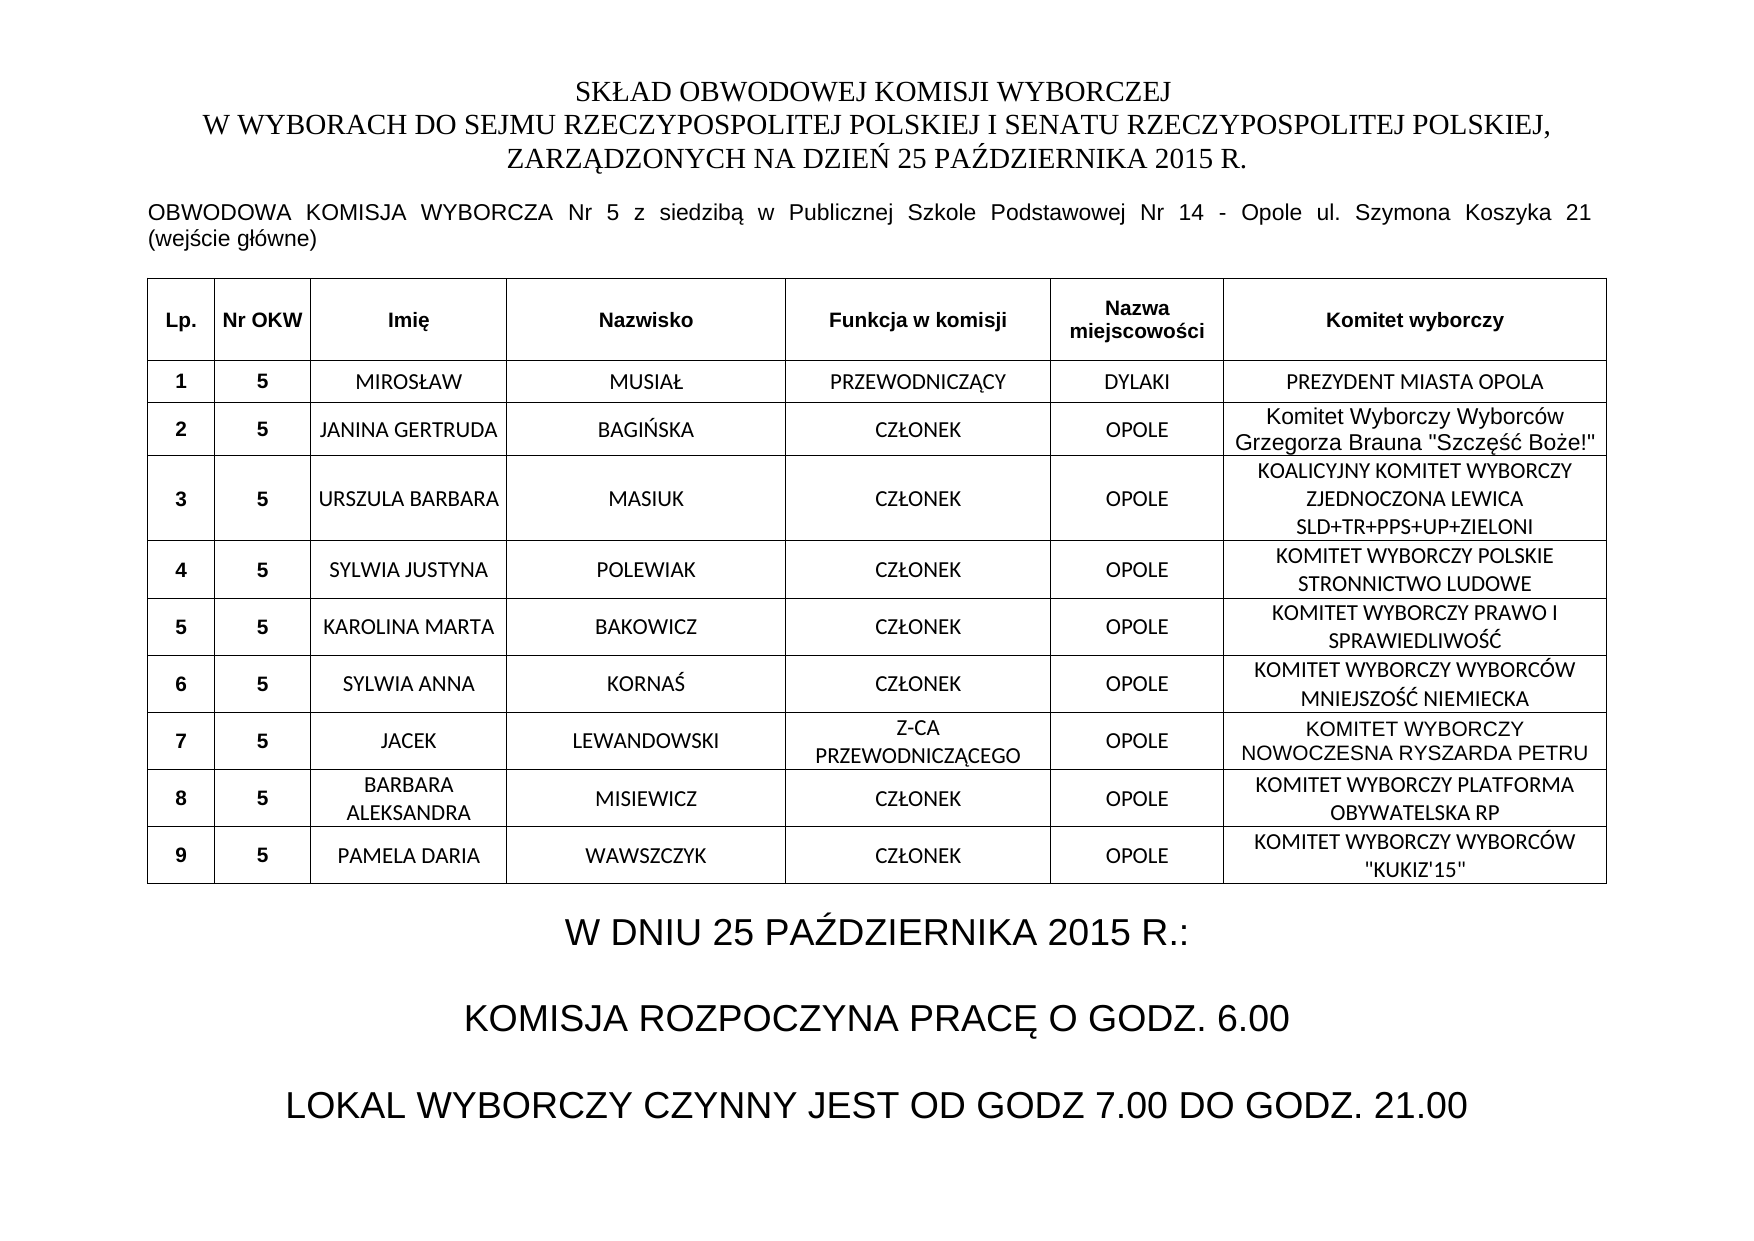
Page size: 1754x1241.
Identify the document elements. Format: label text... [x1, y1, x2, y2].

table_cell KORNAŚ [507, 656, 785, 712]
table_header Imię [311, 279, 506, 360]
table_cell PRZEWODNICZĄCY [786, 361, 1050, 402]
table_cell MUSIAŁ [507, 361, 785, 402]
table_header Komitet wyborczy [1224, 279, 1606, 360]
table_cell OPOLE [1051, 403, 1223, 455]
table_cell 8 [148, 770, 214, 826]
table_cell CZŁONEK [786, 403, 1050, 455]
table_cell OPOLE [1051, 656, 1223, 712]
table_cell PREZYDENT MIASTA OPOLA [1224, 361, 1606, 402]
table_cell 5 [215, 541, 310, 597]
table_cell 5 [215, 713, 310, 769]
table_cell SYLWIA ANNA [311, 656, 506, 712]
text KOMISJA ROZPOCZYNA PRACĘ O GODZ. 6.00 [148, 997, 1606, 1040]
table_cell CZŁONEK [786, 827, 1050, 883]
text W DNIU 25 PAŹDZIERNIKA 2015 R.: [148, 910, 1606, 953]
table_cell KOALICYJNY KOMITET WYBORCZY ZJEDNOCZONA LEWICA SLD+TR+PPS+UP+ZIELONI [1224, 456, 1606, 540]
table_header Funkcja w komisji [786, 279, 1050, 360]
table_cell CZŁONEK [786, 541, 1050, 597]
table_cell JACEK [311, 713, 506, 769]
table_cell 5 [215, 656, 310, 712]
table_cell 5 [148, 599, 214, 654]
table_cell 3 [148, 456, 214, 540]
table_header Nazwa miejscowości [1051, 279, 1223, 360]
table_cell OPOLE [1051, 599, 1223, 654]
table_cell 5 [215, 361, 310, 402]
table_cell MASIUK [507, 456, 785, 540]
table_cell BAGIŃSKA [507, 403, 785, 455]
table_cell KOMITET WYBORCZY WYBORCÓW "KUKIZ'15" [1224, 827, 1606, 883]
table_cell Z-CA PRZEWODNICZĄCEGO [786, 713, 1050, 769]
table_cell CZŁONEK [786, 599, 1050, 654]
table_cell KOMITET WYBORCZY WYBORCÓW MNIEJSZOŚĆ NIEMIECKA [1224, 656, 1606, 712]
table_cell 7 [148, 713, 214, 769]
table_cell 5 [215, 456, 310, 540]
table_cell MIROSŁAW [311, 361, 506, 402]
table_header Lp. [148, 279, 214, 360]
table_cell OPOLE [1051, 713, 1223, 769]
table_cell OPOLE [1051, 770, 1223, 826]
table_header Nazwisko [507, 279, 785, 360]
table_cell OPOLE [1051, 456, 1223, 540]
table_cell SYLWIA JUSTYNA [311, 541, 506, 597]
table_cell KOMITET WYBORCZY PLATFORMA OBYWATELSKA RP [1224, 770, 1606, 826]
table_cell PAMELA DARIA [311, 827, 506, 883]
table_cell 9 [148, 827, 214, 883]
table_cell BAKOWICZ [507, 599, 785, 654]
table_cell OPOLE [1051, 827, 1223, 883]
table_cell BARBARA ALEKSANDRA [311, 770, 506, 826]
table_cell 4 [148, 541, 214, 597]
table_cell OPOLE [1051, 541, 1223, 597]
table_cell 6 [148, 656, 214, 712]
table_cell CZŁONEK [786, 770, 1050, 826]
table_cell 5 [215, 770, 310, 826]
table_cell 1 [148, 361, 214, 402]
table_cell Komitet Wyborczy Wyborców Grzegorza Brauna "Szczęść Boże!" [1224, 403, 1606, 455]
table_cell CZŁONEK [786, 656, 1050, 712]
table_cell CZŁONEK [786, 456, 1050, 540]
table_cell 2 [148, 403, 214, 455]
table_cell URSZULA BARBARA [311, 456, 506, 540]
table_cell JANINA GERTRUDA [311, 403, 506, 455]
table_cell MISIEWICZ [507, 770, 785, 826]
table_cell KOMITET WYBORCZY POLSKIE STRONNICTWO LUDOWE [1224, 541, 1606, 597]
text OBWODOWA KOMISJA WYBORCZA Nr 5 z siedzibą w Publicznej Szkole Podstawowej Nr 14 - Opole ul. Szymona Koszyka 21 (wejście główne) [148, 198, 1606, 251]
table_header Nr OKW [215, 279, 310, 360]
table_cell 5 [215, 403, 310, 455]
table_cell KOMITET WYBORCZY PRAWO I SPRAWIEDLIWOŚĆ [1224, 599, 1606, 654]
table_cell KOMITET WYBORCZY NOWOCZESNA RYSZARDA PETRU [1224, 713, 1606, 769]
table_cell POLEWIAK [507, 541, 785, 597]
table_cell LEWANDOWSKI [507, 713, 785, 769]
table_cell KAROLINA MARTA [311, 599, 506, 654]
table_cell 5 [215, 599, 310, 654]
table_cell 5 [215, 827, 310, 883]
table_cell WAWSZCZYK [507, 827, 785, 883]
text LOKAL WYBORCZY CZYNNY JEST OD GODZ 7.00 DO GODZ. 21.00 [148, 1083, 1606, 1126]
table_cell DYLAKI [1051, 361, 1223, 402]
